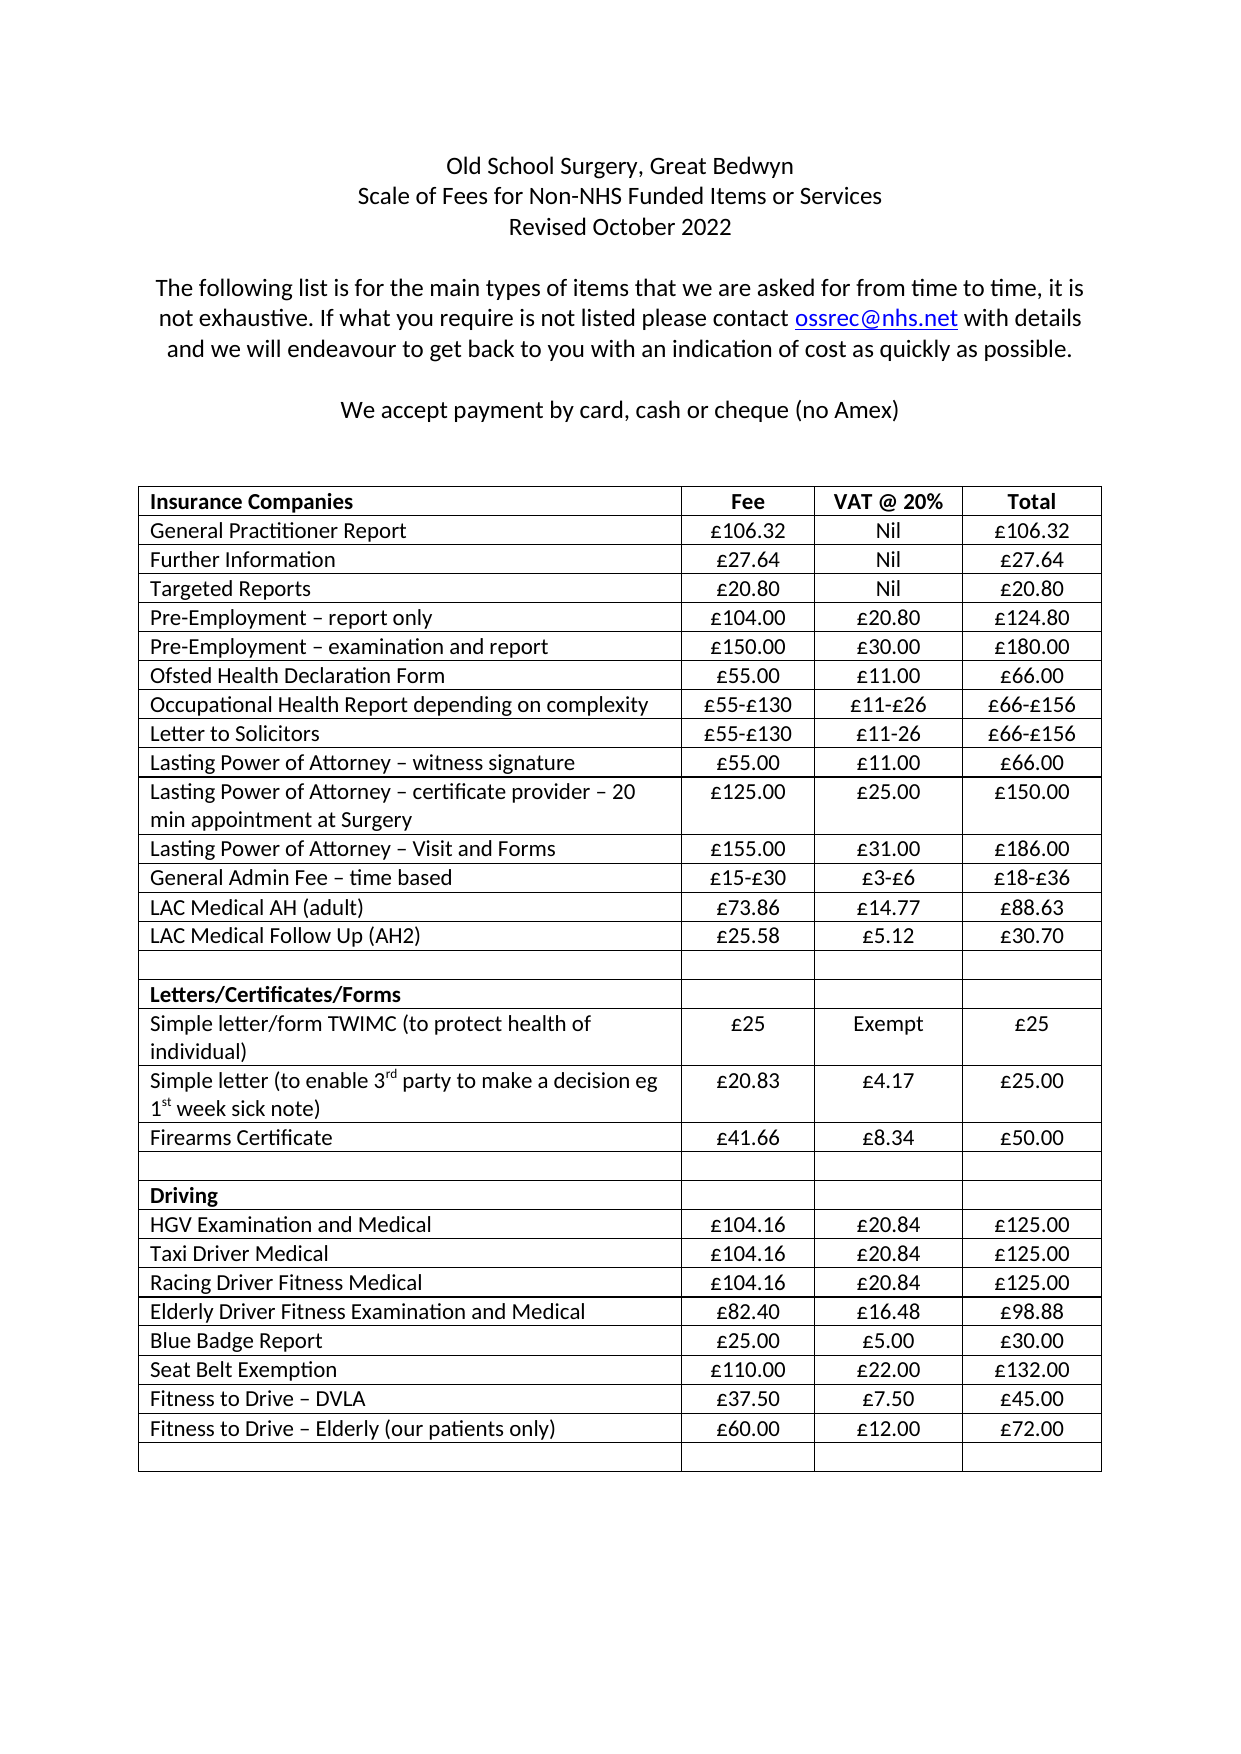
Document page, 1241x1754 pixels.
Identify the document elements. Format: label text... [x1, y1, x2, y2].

table_cell £155.00 [682, 835, 814, 862]
table_cell £20.80 [963, 574, 1101, 602]
table_cell £11-26 [815, 719, 962, 747]
table_cell £25 [963, 1009, 1101, 1065]
table_cell £20.80 [815, 603, 962, 631]
table_cell £106.32 [682, 516, 814, 544]
table_cell Seat Belt Exemption [139, 1356, 681, 1383]
table_cell £55.00 [682, 748, 814, 776]
table_cell £150.00 [682, 632, 814, 660]
table_cell Nil [815, 574, 962, 602]
table_cell [139, 1152, 681, 1180]
table_cell £98.88 [963, 1298, 1101, 1325]
table_cell Occupational Health Report depending on complexity [139, 690, 681, 718]
table_cell £30.00 [963, 1326, 1101, 1354]
table_cell [963, 1181, 1101, 1209]
table_cell Further Information [139, 545, 681, 573]
table_cell HGV Examination and Medical [139, 1210, 681, 1238]
table_cell Letter to Solicitors [139, 719, 681, 747]
table_cell Pre-Employment – report only [139, 603, 681, 631]
table_cell £16.48 [815, 1298, 962, 1325]
table_cell £66-£156 [963, 719, 1101, 747]
table_cell £5.12 [815, 922, 962, 950]
text Old School Surgery, Great Bedwyn [150, 150, 1090, 181]
table_cell £7.50 [815, 1385, 962, 1413]
table_cell [963, 980, 1101, 1008]
table_cell Pre-Employment – examination and report [139, 632, 681, 660]
table_cell [682, 1181, 814, 1209]
table_cell £31.00 [815, 835, 962, 862]
table_cell £66.00 [963, 661, 1101, 689]
table_cell £150.00 [963, 778, 1101, 833]
table_cell [682, 1152, 814, 1180]
table_cell [815, 951, 962, 979]
table_cell £104.16 [682, 1239, 814, 1267]
table_cell £125.00 [682, 778, 814, 833]
table_cell Driving [139, 1181, 681, 1209]
table_cell £4.17 [815, 1066, 962, 1122]
table_cell Elderly Driver Fitness Examination and Medical [139, 1298, 681, 1325]
table_header Fee [682, 487, 814, 515]
table_cell £25.58 [682, 922, 814, 950]
table_cell £18-£36 [963, 864, 1101, 892]
table_cell [139, 951, 681, 979]
table_cell LAC Medical AH (adult) [139, 893, 681, 921]
table_cell Exempt [815, 1009, 962, 1065]
table_cell £11-£26 [815, 690, 962, 718]
table_cell £72.00 [963, 1414, 1101, 1442]
table_cell £125.00 [963, 1239, 1101, 1267]
table_cell £20.83 [682, 1066, 814, 1122]
table_cell £41.66 [682, 1123, 814, 1151]
table_cell £88.63 [963, 893, 1101, 921]
table_cell £125.00 [963, 1210, 1101, 1238]
text The following list is for the main types of items that we are asked for from time to time, it is not exhaustive. If what you require is not listed please contact ossrec@nhs.net with details and we will endeavour to get back to you with an indication of cost as quickly as possible. [150, 272, 1090, 364]
table_header Insurance Companies [139, 487, 681, 515]
table_cell [815, 1443, 962, 1471]
table_cell Lasting Power of Attorney – Visit and Forms [139, 835, 681, 862]
table_cell Simple letter/form TWIMC (to protect health of individual) [139, 1009, 681, 1065]
table_cell £20.84 [815, 1268, 962, 1296]
table_cell Lasting Power of Attorney – certificate provider – 20 min appointment at Surgery [139, 778, 681, 833]
table_cell LAC Medical Follow Up (AH2) [139, 922, 681, 950]
table_cell Fitness to Drive – DVLA [139, 1385, 681, 1413]
table_cell £82.40 [682, 1298, 814, 1325]
table_cell General Admin Fee – time based [139, 864, 681, 892]
table_cell Nil [815, 516, 962, 544]
table_header Total [963, 487, 1101, 515]
table_cell £20.84 [815, 1210, 962, 1238]
table_cell £8.34 [815, 1123, 962, 1151]
table_cell £25.00 [963, 1066, 1101, 1122]
table_cell [963, 951, 1101, 979]
table_cell [815, 1181, 962, 1209]
table_cell [139, 1443, 681, 1471]
table_cell [963, 1443, 1101, 1471]
table_cell [815, 1152, 962, 1180]
table_cell £20.84 [815, 1239, 962, 1267]
table_cell £55.00 [682, 661, 814, 689]
text Revised October 2022 [150, 211, 1090, 242]
table_cell £73.86 [682, 893, 814, 921]
table_cell £15-£30 [682, 864, 814, 892]
table_cell £106.32 [963, 516, 1101, 544]
table_cell £27.64 [682, 545, 814, 573]
table_cell £104.00 [682, 603, 814, 631]
table_cell £104.16 [682, 1210, 814, 1238]
table_cell £3-£6 [815, 864, 962, 892]
table_cell £12.00 [815, 1414, 962, 1442]
table_cell Blue Badge Report [139, 1326, 681, 1354]
table_cell [815, 980, 962, 1008]
table_cell Targeted Reports [139, 574, 681, 602]
table_cell £132.00 [963, 1356, 1101, 1383]
table_cell Taxi Driver Medical [139, 1239, 681, 1267]
table_cell £11.00 [815, 661, 962, 689]
table_cell £25 [682, 1009, 814, 1065]
table_cell [682, 1443, 814, 1471]
table_cell General Practitioner Report [139, 516, 681, 544]
table_cell £25.00 [815, 778, 962, 833]
table_cell £55-£130 [682, 719, 814, 747]
text Scale of Fees for Non-NHS Funded Items or Services [150, 181, 1090, 211]
table_cell £125.00 [963, 1268, 1101, 1296]
table_cell £66.00 [963, 748, 1101, 776]
table_cell £45.00 [963, 1385, 1101, 1413]
table_cell £25.00 [682, 1326, 814, 1354]
table_cell £30.00 [815, 632, 962, 660]
table_cell £104.16 [682, 1268, 814, 1296]
table_cell £11.00 [815, 748, 962, 776]
table_cell £50.00 [963, 1123, 1101, 1151]
table_cell £180.00 [963, 632, 1101, 660]
table_cell Lasting Power of Attorney – witness signature [139, 748, 681, 776]
table_cell [682, 980, 814, 1008]
table_cell £5.00 [815, 1326, 962, 1354]
table_cell £60.00 [682, 1414, 814, 1442]
table_cell £55-£130 [682, 690, 814, 718]
table_cell £186.00 [963, 835, 1101, 862]
text We accept payment by card, cash or cheque (no Amex) [150, 394, 1090, 425]
table_cell Firearms Certificate [139, 1123, 681, 1151]
table_cell £20.80 [682, 574, 814, 602]
table_cell £66-£156 [963, 690, 1101, 718]
table_cell [963, 1152, 1101, 1180]
table_cell [682, 951, 814, 979]
table_cell £27.64 [963, 545, 1101, 573]
table_cell Nil [815, 545, 962, 573]
table_cell £37.50 [682, 1385, 814, 1413]
table_cell Ofsted Health Declaration Form [139, 661, 681, 689]
table_header VAT @ 20% [815, 487, 962, 515]
table_cell Racing Driver Fitness Medical [139, 1268, 681, 1296]
table_cell £124.80 [963, 603, 1101, 631]
table_cell £30.70 [963, 922, 1101, 950]
table_cell £22.00 [815, 1356, 962, 1383]
table_cell £14.77 [815, 893, 962, 921]
table_cell Fitness to Drive – Elderly (our patients only) [139, 1414, 681, 1442]
table_cell Simple letter (to enable 3rd party to make a decision eg 1st week sick note) [139, 1066, 681, 1122]
table_cell £110.00 [682, 1356, 814, 1383]
table_cell Letters/Certificates/Forms [139, 980, 681, 1008]
